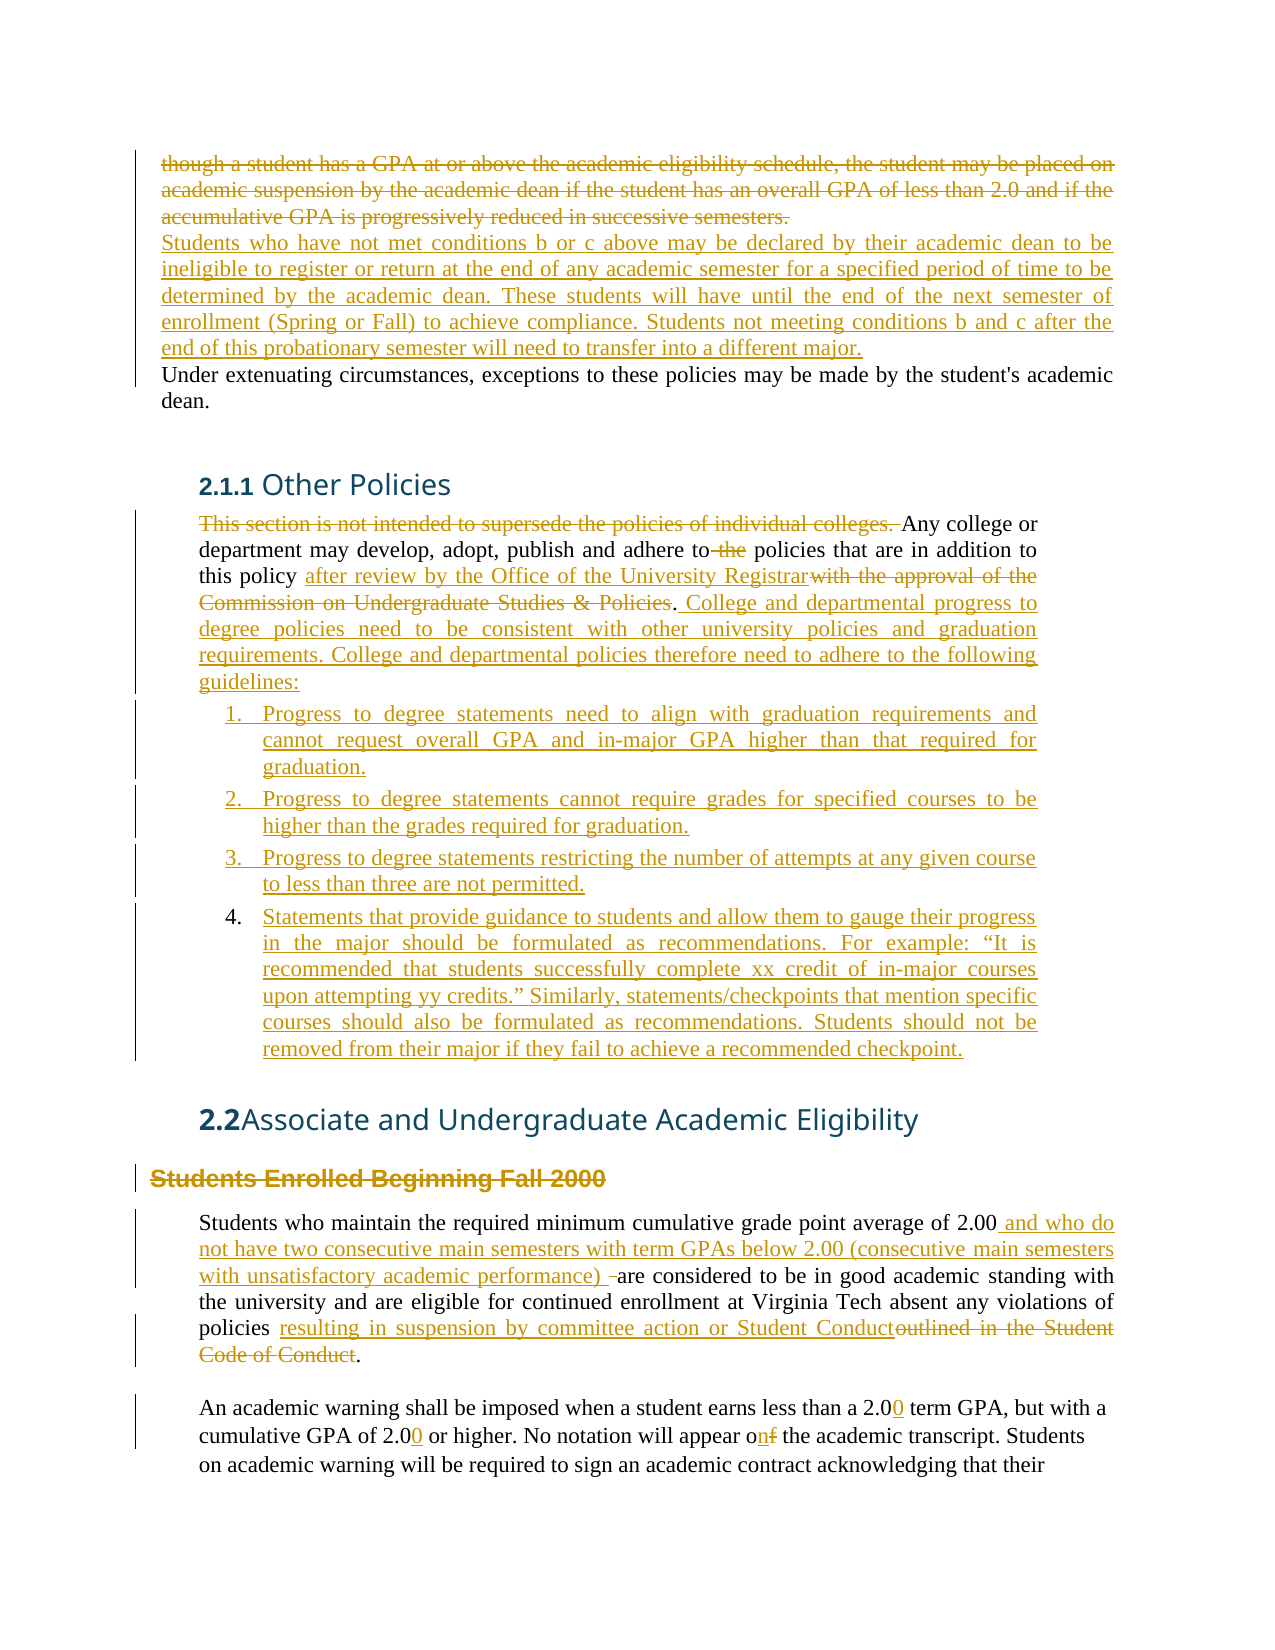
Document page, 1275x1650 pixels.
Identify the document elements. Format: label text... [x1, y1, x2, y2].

text Students who maintain the required minimum cumulative grade point average of 2.00are considered to be in good academic standing with the university and are eligible for continued enrollment at Virginia Tech absent any violations of policies . [199, 1259, 1114, 1367]
subtitle Other Policies [199, 464, 1125, 504]
text Any college or department may develop, adopt, publish and adhere to policies that are in addition to this policy . [199, 639, 1037, 664]
text Any college or department may develop, adopt, publish and adhere to policies that are in addition to this policy . [199, 666, 1037, 694]
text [199, 1394, 1108, 1477]
subtitle Associate and Undergraduate Academic Eligibility [199, 1099, 1125, 1139]
text Students who maintain the required minimum cumulative grade point average of 2.00are considered to be in good academic standing with the university and are eligible for continued enrollment at Virginia Tech absent any violations of policies . [199, 1209, 1114, 1258]
text Under extenuating circumstances, exceptions to these policies may be made by the student's academic dean. [161, 361, 1114, 413]
text Any college or department may develop, adopt, publish and adhere to policies that are in addition to this policy . [199, 510, 1037, 638]
